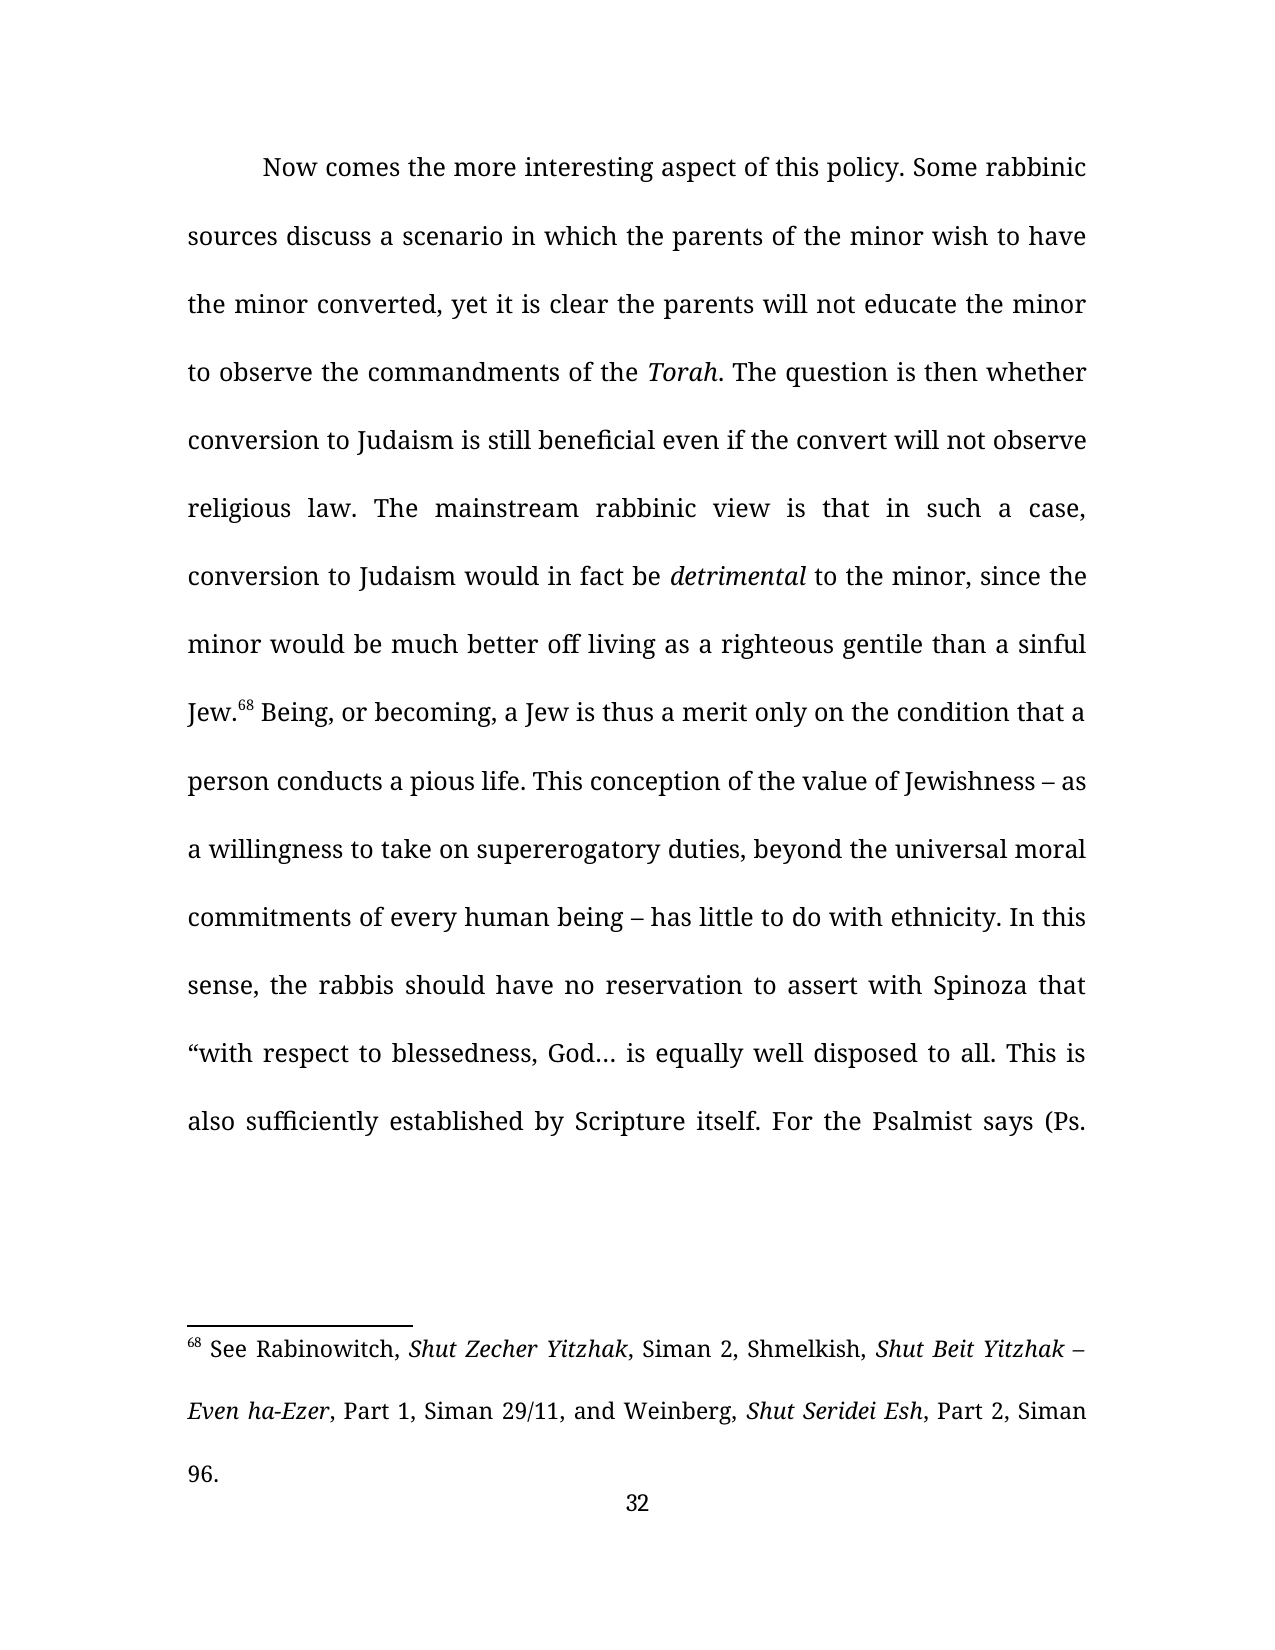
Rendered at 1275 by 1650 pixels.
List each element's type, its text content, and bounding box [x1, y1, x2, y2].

text Now comes the more interesting aspect of this policy. Some rabbinic sources discuss a scenario in which the parents of the minor wish to have the minor converted, yet it is clear the parents will not educate the minor to observe the commandments of the Torah. The question is then whether conversion to Judaism is still beneficial even if the convert will not observe religious law. The mainstream rabbinic view is that in such a case, conversion to Judaism would in fact be detrimental to the minor, since the minor would be much better off living as a righteous gentile than a sinful Jew. Being, or becoming, a Jew is thus a merit only on the condition that a person conducts a pious life. This conception of the value of Jewishness – as a willingness to take on supererogatory duties, beyond the universal moral commitments of every human being – has little to do with ethnicity. In this sense, the rabbis should have no reservation to assert with Spinoza that “with respect to blessedness, God… is equally well disposed to all. This is also sufficiently established by Scripture itself. For the Psalmist says (Ps. 145:18): God is near to all who call him, to all who truly call him [קרוב ה׳ לכל קוראיו, לכל אשר יקראוהו באמת].” [187, 150, 1087, 1138]
